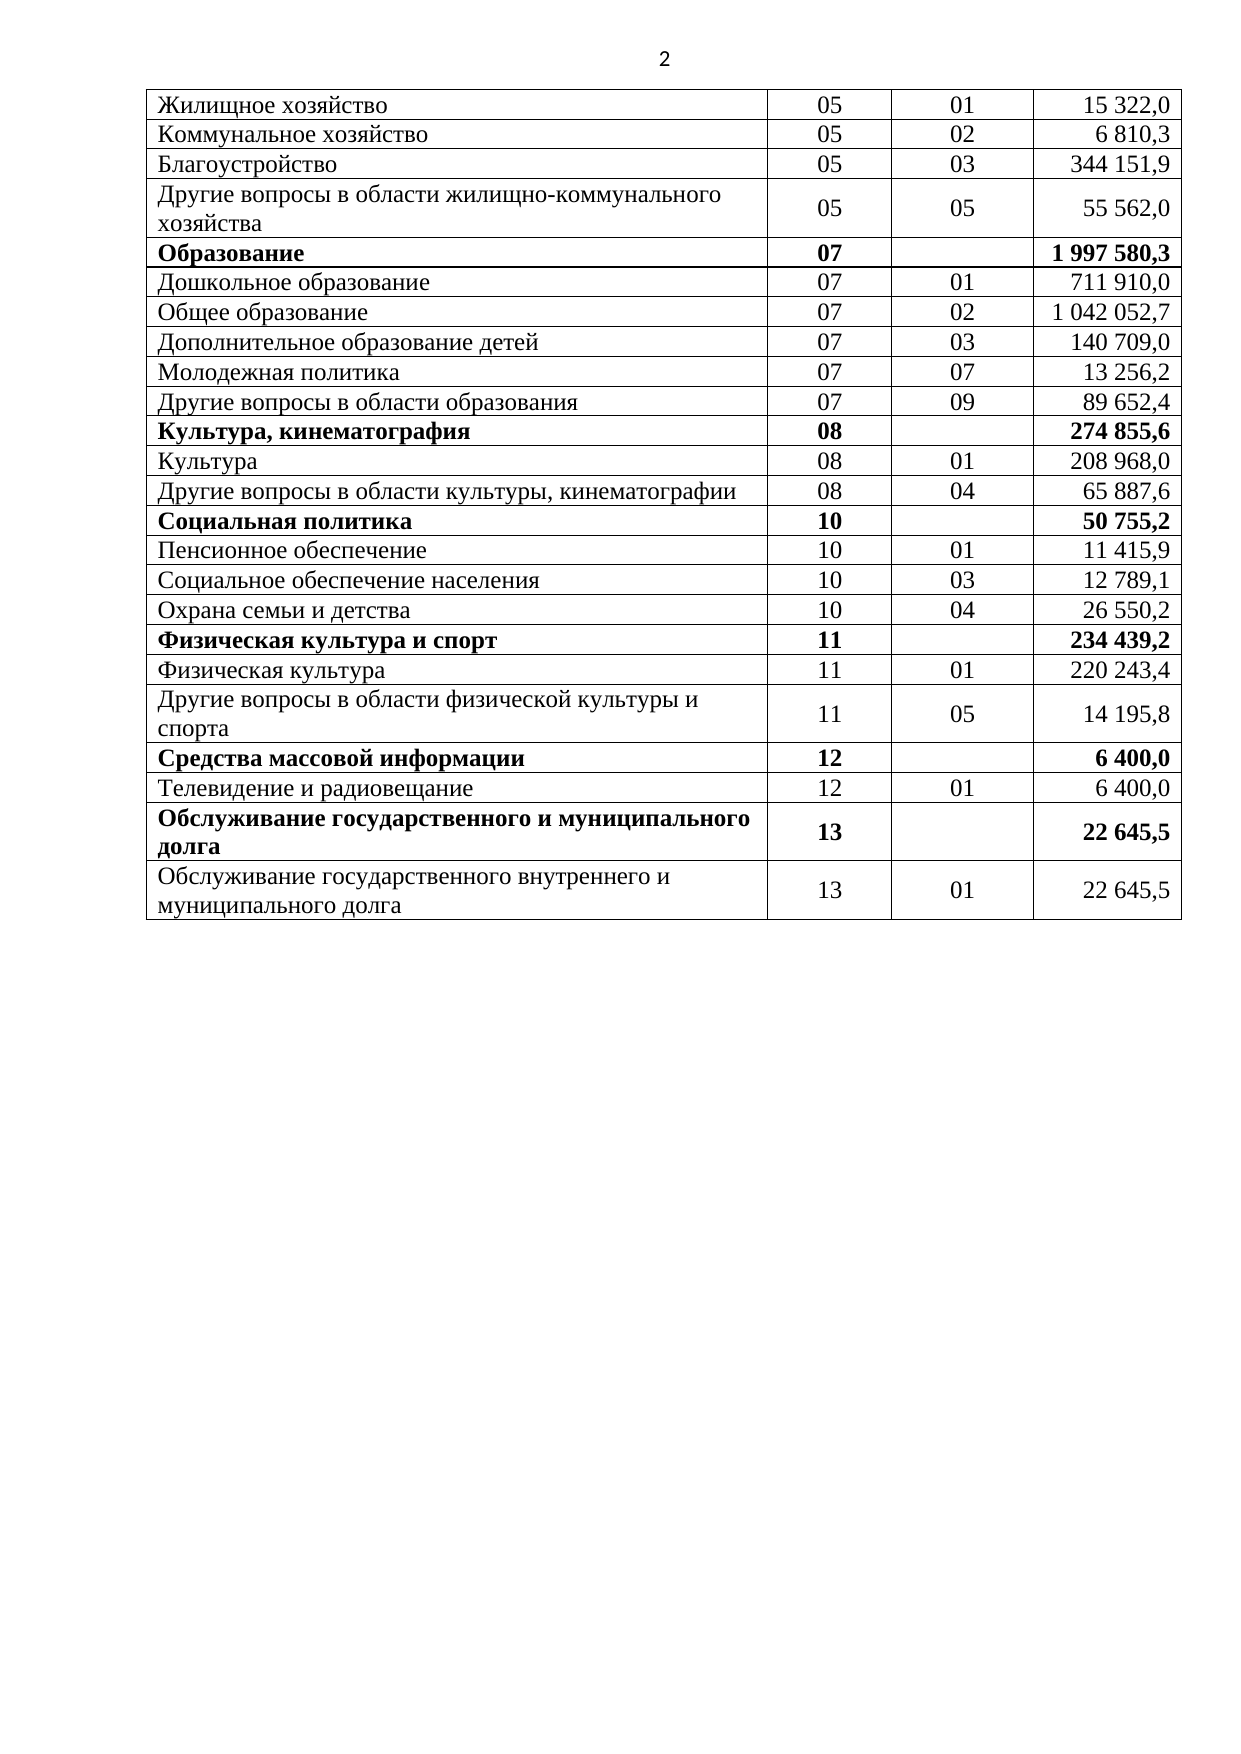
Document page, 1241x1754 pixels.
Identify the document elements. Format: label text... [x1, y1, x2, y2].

table_cell 89 652,4 [1034, 387, 1181, 415]
table_cell 05 [892, 685, 1033, 742]
table_cell 08 [768, 476, 891, 505]
table_cell 01 [892, 536, 1033, 564]
table_cell Охрана семьи и детства [147, 595, 767, 624]
table_cell 10 [768, 506, 891, 534]
table_cell Физическая культура и спорт [147, 625, 767, 654]
table_cell 04 [892, 476, 1033, 505]
table_cell 15 322,0 [1034, 90, 1181, 118]
table_cell Дошкольное образование [147, 268, 767, 296]
table_cell 07 [768, 268, 891, 296]
table_cell 07 [768, 238, 891, 266]
table_cell 26 550,2 [1034, 595, 1181, 624]
table_cell 07 [768, 297, 891, 326]
table_cell 01 [892, 446, 1033, 475]
table_cell 234 439,2 [1034, 625, 1181, 654]
table_cell 14 195,8 [1034, 685, 1181, 742]
table_cell 07 [892, 357, 1033, 386]
table_cell 11 [768, 655, 891, 683]
table_cell 02 [892, 120, 1033, 148]
table_cell 11 415,9 [1034, 536, 1181, 564]
table_cell Общее образование [147, 297, 767, 326]
table_cell 274 855,6 [1034, 416, 1181, 445]
table_cell Образование [147, 238, 767, 266]
table_cell Другие вопросы в области культуры, кинематографии [147, 476, 767, 505]
table_cell 22 645,5 [1034, 803, 1181, 860]
table_cell 05 [768, 120, 891, 148]
table_cell Обслуживание государственного внутреннего и муниципального долга [147, 861, 767, 919]
table_cell 208 968,0 [1034, 446, 1181, 475]
table_cell Пенсионное обеспечение [147, 536, 767, 564]
table_cell Другие вопросы в области жилищно-коммунального хозяйства [147, 179, 767, 237]
table_cell 05 [768, 179, 891, 237]
table_cell Культура, кинематография [147, 416, 767, 445]
table_cell Молодежная политика [147, 357, 767, 386]
table_cell 12 [768, 743, 891, 772]
table_cell 01 [892, 655, 1033, 683]
table_cell 04 [892, 595, 1033, 624]
table_cell 13 256,2 [1034, 357, 1181, 386]
table_cell 13 [768, 861, 891, 919]
table_cell 711 910,0 [1034, 268, 1181, 296]
table_cell 50 755,2 [1034, 506, 1181, 534]
table_cell 10 [768, 595, 891, 624]
table_cell 1 042 052,7 [1034, 297, 1181, 326]
table_cell 12 [768, 773, 891, 802]
table_cell 05 [768, 149, 891, 178]
table_cell 01 [892, 773, 1033, 802]
table_cell [892, 416, 1033, 445]
table_cell 05 [892, 179, 1033, 237]
table_cell 07 [768, 357, 891, 386]
table_cell 65 887,6 [1034, 476, 1181, 505]
table_cell 01 [892, 861, 1033, 919]
table_cell Другие вопросы в области образования [147, 387, 767, 415]
table_cell 01 [892, 90, 1033, 118]
table_cell 07 [768, 327, 891, 356]
table_cell 09 [892, 387, 1033, 415]
table_cell 05 [768, 90, 891, 118]
table_cell Физическая культура [147, 655, 767, 683]
table_cell [892, 625, 1033, 654]
table_cell 01 [892, 268, 1033, 296]
table_cell 1 997 580,3 [1034, 238, 1181, 266]
table_cell Другие вопросы в области физической культуры и спорта [147, 685, 767, 742]
table_cell 11 [768, 625, 891, 654]
table_cell 22 645,5 [1034, 861, 1181, 919]
table_cell 6 400,0 [1034, 743, 1181, 772]
table_cell 02 [892, 297, 1033, 326]
table_cell Социальное обеспечение населения [147, 565, 767, 594]
table_cell 12 789,1 [1034, 565, 1181, 594]
table_cell 03 [892, 327, 1033, 356]
table_cell [892, 238, 1033, 266]
table_cell Жилищное хозяйство [147, 90, 767, 118]
table_cell 11 [768, 685, 891, 742]
table_cell 07 [768, 387, 891, 415]
table_cell Социальная политика [147, 506, 767, 534]
table_cell 140 709,0 [1034, 327, 1181, 356]
table_cell [892, 743, 1033, 772]
table_cell Обслуживание государственного и муниципального долга [147, 803, 767, 860]
table_cell Коммунальное хозяйство [147, 120, 767, 148]
table_cell 344 151,9 [1034, 149, 1181, 178]
table_cell 08 [768, 416, 891, 445]
table_cell 6 810,3 [1034, 120, 1181, 148]
table_cell [892, 506, 1033, 534]
table_cell 10 [768, 536, 891, 564]
table_cell Благоустройство [147, 149, 767, 178]
table_cell 6 400,0 [1034, 773, 1181, 802]
table_cell 10 [768, 565, 891, 594]
table_cell 03 [892, 149, 1033, 178]
table_cell 08 [768, 446, 891, 475]
table_cell Дополнительное образование детей [147, 327, 767, 356]
table_cell 13 [768, 803, 891, 860]
table_cell Культура [147, 446, 767, 475]
table_cell 03 [892, 565, 1033, 594]
table_cell Средства массовой информации [147, 743, 767, 772]
table_cell 220 243,4 [1034, 655, 1181, 683]
table_cell 55 562,0 [1034, 179, 1181, 237]
table_cell Телевидение и радиовещание [147, 773, 767, 802]
table_cell [892, 803, 1033, 860]
